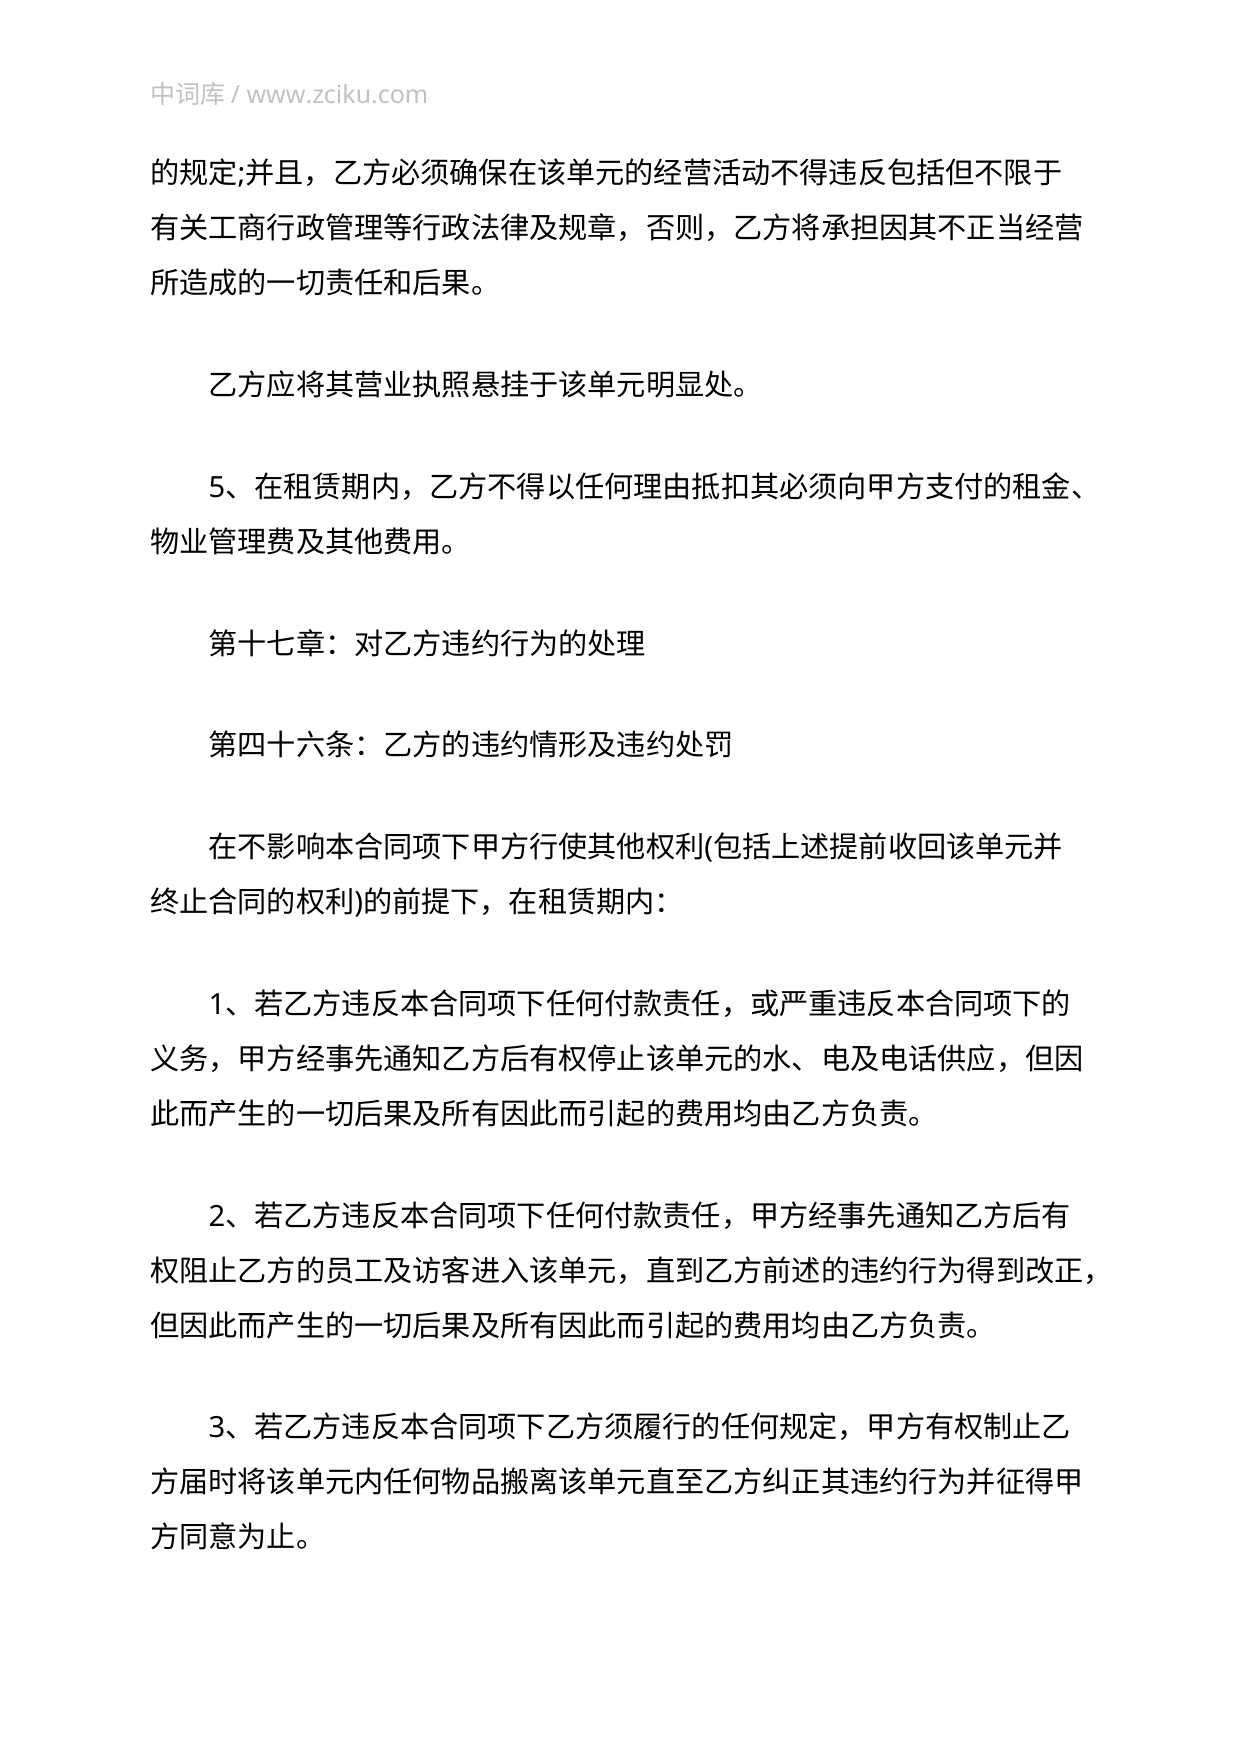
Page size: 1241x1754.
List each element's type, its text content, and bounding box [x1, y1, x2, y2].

text 3、若乙方违反本合同项下乙方须履行的任何规定，甲方有权制止乙方届时将该单元内任何物品搬离该单元直至乙方纠正其违约行为并征得甲方同意为止。 [150, 1404, 1090, 1556]
text 乙方应将其营业执照悬挂于该单元明显处。 [150, 362, 1090, 404]
text 在不影响本合同项下甲方行使其他权利(包括上述提前收回该单元并终止合同的权利)的前提下，在租赁期内： [150, 824, 1090, 921]
text 5、在租赁期内，乙方不得以任何理由抵扣其必须向甲方支付的租金、物业管理费及其他费用。 [150, 463, 1090, 561]
text 第十七章：对乙方违约行为的处理 [150, 620, 1090, 662]
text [150, 150, 1090, 302]
text 1、若乙方违反本合同项下任何付款责任，或严重违反本合同项下的义务，甲方经事先通知乙方后有权停止该单元的水、电及电话供应，但因此而产生的一切后果及所有因此而引起的费用均由乙方负责。 [150, 981, 1090, 1133]
text 2、若乙方违反本合同项下任何付款责任，甲方经事先通知乙方后有权阻止乙方的员工及访客进入该单元，直到乙方前述的违约行为得到改正，但因此而产生的一切后果及所有因此而引起的费用均由乙方负责。 [150, 1192, 1090, 1344]
text 第四十六条：乙方的违约情形及违约处罚 [150, 722, 1090, 764]
